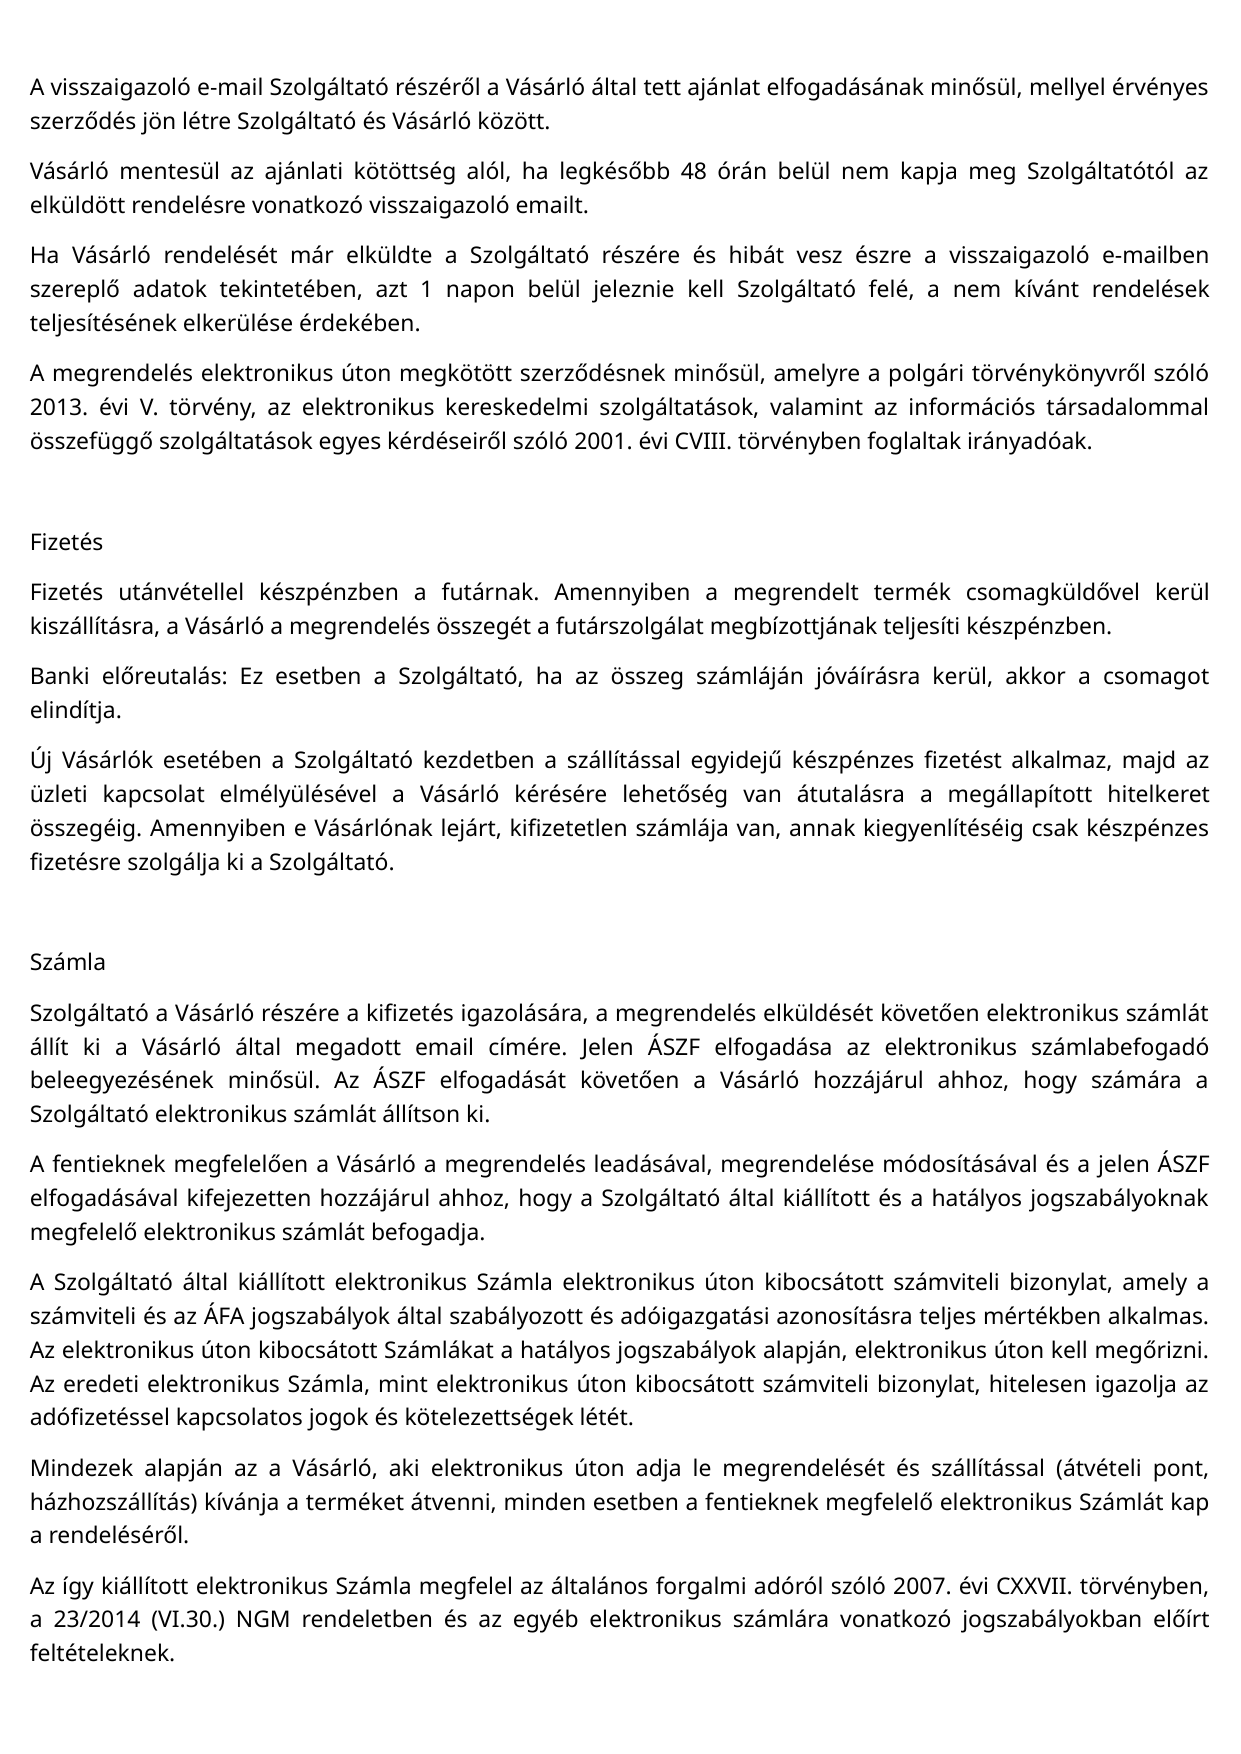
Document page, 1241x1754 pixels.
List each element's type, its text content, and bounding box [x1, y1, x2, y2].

text A Szolgáltató által kiállított elektronikus Számla elektronikus úton kibocsátott számviteli bizonylat, amely a számviteli és az ÁFA jogszabályok által szabályozott és adóigazgatási azonosításra teljes mértékben alkalmas. Az elektronikus úton kibocsátott Számlákat a hatályos jogszabályok alapján, elektronikus úton kell megőrizni. Az eredeti elektronikus Számla, mint elektronikus úton kibocsátott számviteli bizonylat, hitelesen igazolja az adófizetéssel kapcsolatos jogok és kötelezettségek létét. [29, 1266, 1211, 1432]
text A fentieknek megfelelően a Vásárló a megrendelés leadásával, megrendelése módosításával és a jelen ÁSZF elfogadásával kifejezetten hozzájárul ahhoz, hogy a Szolgáltató által kiállított és a hatályos jogszabályoknak megfelelő elektronikus számlát befogadja. [29, 1148, 1211, 1247]
text Új Vásárlók esetében a Szolgáltató kezdetben a szállítással egyidejű készpénzes fizetést alkalmaz, majd az üzleti kapcsolat elmélyülésével a Vásárló kérésére lehetőség van átutalásra a megállapított hitelkeret összegéig. Amennyiben e Vásárlónak lejárt, kifizetetlen számlája van, annak kiegyenlítéséig csak készpénzes fizetésre szolgálja ki a Szolgáltató. [29, 744, 1211, 877]
text Fizetés [29, 525, 1211, 557]
text Banki előreutalás: Ez esetben a Szolgáltató, ha az összeg számláján jóváírásra kerül, akkor a csomagot elindítja. [29, 660, 1211, 725]
text Az így kiállított elektronikus Számla megfelel az általános forgalmi adóról szóló 2007. évi CXXVII. törvényben, a 23/2014 (VI.30.) NGM rendeletben és az egyéb elektronikus számlára vonatkozó jogszabályokban előírt feltételeknek. [29, 1569, 1211, 1668]
text Számla [29, 946, 1211, 977]
text A visszaigazoló e-mail Szolgáltató részéről a Vásárló által tett ajánlat elfogadásának minősül, mellyel érvényes szerződés jön létre Szolgáltató és Vásárló között. [29, 71, 1211, 136]
text A megrendelés elektronikus úton megkötött szerződésnek minősül, amelyre a polgári törvénykönyvről szóló 2013. évi V. törvény, az elektronikus kereskedelmi szolgáltatások, valamint az információs társadalommal összefüggő szolgáltatások egyes kérdéseiről szóló 2001. évi CVIII. törvényben foglaltak irányadóak. [29, 357, 1211, 456]
text Fizetés utánvétellel készpénzben a futárnak. Amennyiben a megrendelt termék csomagküldővel kerül kiszállításra, a Vásárló a megrendelés összegét a futárszolgálat megbízottjának teljesíti készpénzben. [29, 576, 1211, 641]
text Szolgáltató a Vásárló részére a kifizetés igazolására, a megrendelés elküldését követően elektronikus számlát állít ki a Vásárló által megadott email címére. Jelen ÁSZF elfogadása az elektronikus számlabefogadó beleegyezésének minősül. Az ÁSZF elfogadását követően a Vásárló hozzájárul ahhoz, hogy számára a Szolgáltató elektronikus számlát állítson ki. [29, 997, 1211, 1129]
text Ha Vásárló rendelését már elküldte a Szolgáltató részére és hibát vesz észre a visszaigazoló e-mailben szereplő adatok tekintetében, azt 1 napon belül jeleznie kell Szolgáltató felé, a nem kívánt rendelések teljesítésének elkerülése érdekében. [29, 239, 1211, 338]
text Vásárló mentesül az ajánlati kötöttség alól, ha legkésőbb 48 órán belül nem kapja meg Szolgáltatótól az elküldött rendelésre vonatkozó visszaigazoló emailt. [29, 155, 1211, 220]
text Mindezek alapján az a Vásárló, aki elektronikus úton adja le megrendelését és szállítással (átvételi pont, házhozszállítás) kívánja a terméket átvenni, minden esetben a fentieknek megfelelő elektronikus Számlát kap a rendeléséről. [29, 1452, 1211, 1550]
